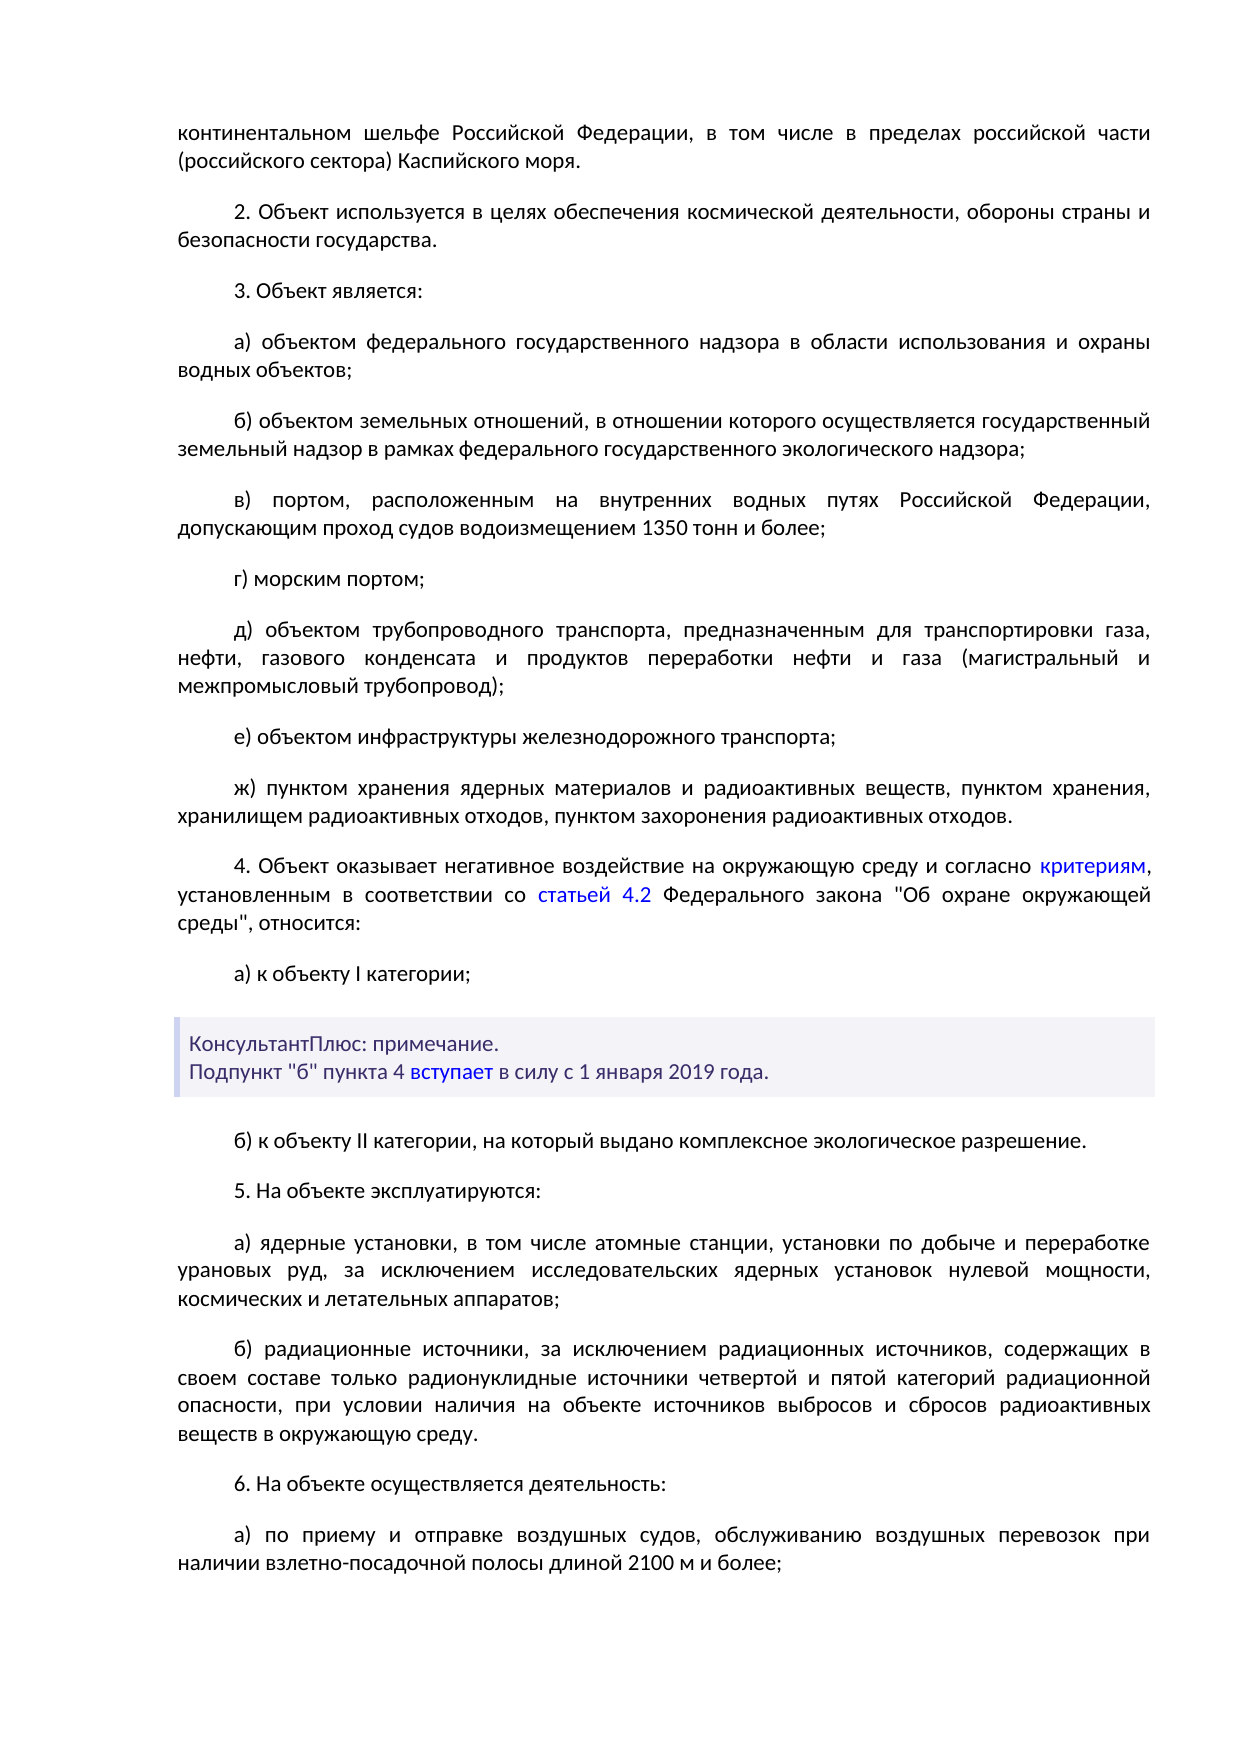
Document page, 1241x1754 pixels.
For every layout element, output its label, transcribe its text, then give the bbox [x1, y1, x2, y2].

text а) по приему и отправке воздушных судов, обслуживанию воздушных перевозок при наличии взлетно-посадочной полосы длиной 2100 м и более; [177, 1521, 1152, 1577]
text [177, 118, 1152, 174]
text б) объектом земельных отношений, в отношении которого осуществляется государственный земельный надзор в рамках федерального государственного экологического надзора; [177, 406, 1152, 462]
text б) к объекту II категории, на который выдано комплексное экологическое разрешение. [177, 1126, 1152, 1154]
text е) объектом инфраструктуры железнодорожного транспорта; [177, 722, 1152, 750]
text 3. Объект является: [177, 276, 1152, 304]
text б) радиационные источники, за исключением радиационных источников, содержащих в своем составе только радионуклидные источники четвертой и пятой категорий радиационной опасности, при условии наличия на объекте источников выбросов и сбросов радиоактивных веществ в окружающую среду. [177, 1334, 1152, 1447]
text 4. Объект оказывает негативное воздействие на окружающую среду и согласно критериям, установленным в соответствии со статьей 4.2 Федерального закона "Об охране окружающей среды", относится: [177, 852, 1152, 936]
text а) объектом федерального государственного надзора в области использования и охраны водных объектов; [177, 327, 1152, 383]
text 6. На объекте осуществляется деятельность: [177, 1469, 1152, 1498]
table_header КонсультантПлюс: примечание. Подпункт "б" пункта 4 вступает в силу с 1 января 2019 года. [180, 1017, 1149, 1097]
text г) морским портом; [177, 564, 1152, 592]
text а) ядерные установки, в том числе атомные станции, установки по добыче и переработке урановых руд, за исключением исследовательских ядерных установок нулевой мощности, космических и летательных аппаратов; [177, 1228, 1152, 1312]
text 5. На объекте эксплуатируются: [177, 1177, 1152, 1205]
text в) портом, расположенным на внутренних водных путях Российской Федерации, допускающим проход судов водоизмещением 1350 тонн и более; [177, 485, 1152, 541]
text д) объектом трубопроводного транспорта, предназначенным для транспортировки газа, нефти, газового конденсата и продуктов переработки нефти и газа (магистральный и межпромысловый трубопровод); [177, 615, 1152, 699]
text ж) пунктом хранения ядерных материалов и радиоактивных веществ, пунктом хранения, хранилищем радиоактивных отходов, пунктом захоронения радиоактивных отходов. [177, 773, 1152, 829]
text 2. Объект используется в целях обеспечения космической деятельности, обороны страны и безопасности государства. [177, 197, 1152, 253]
text а) к объекту I категории; [177, 959, 1152, 987]
